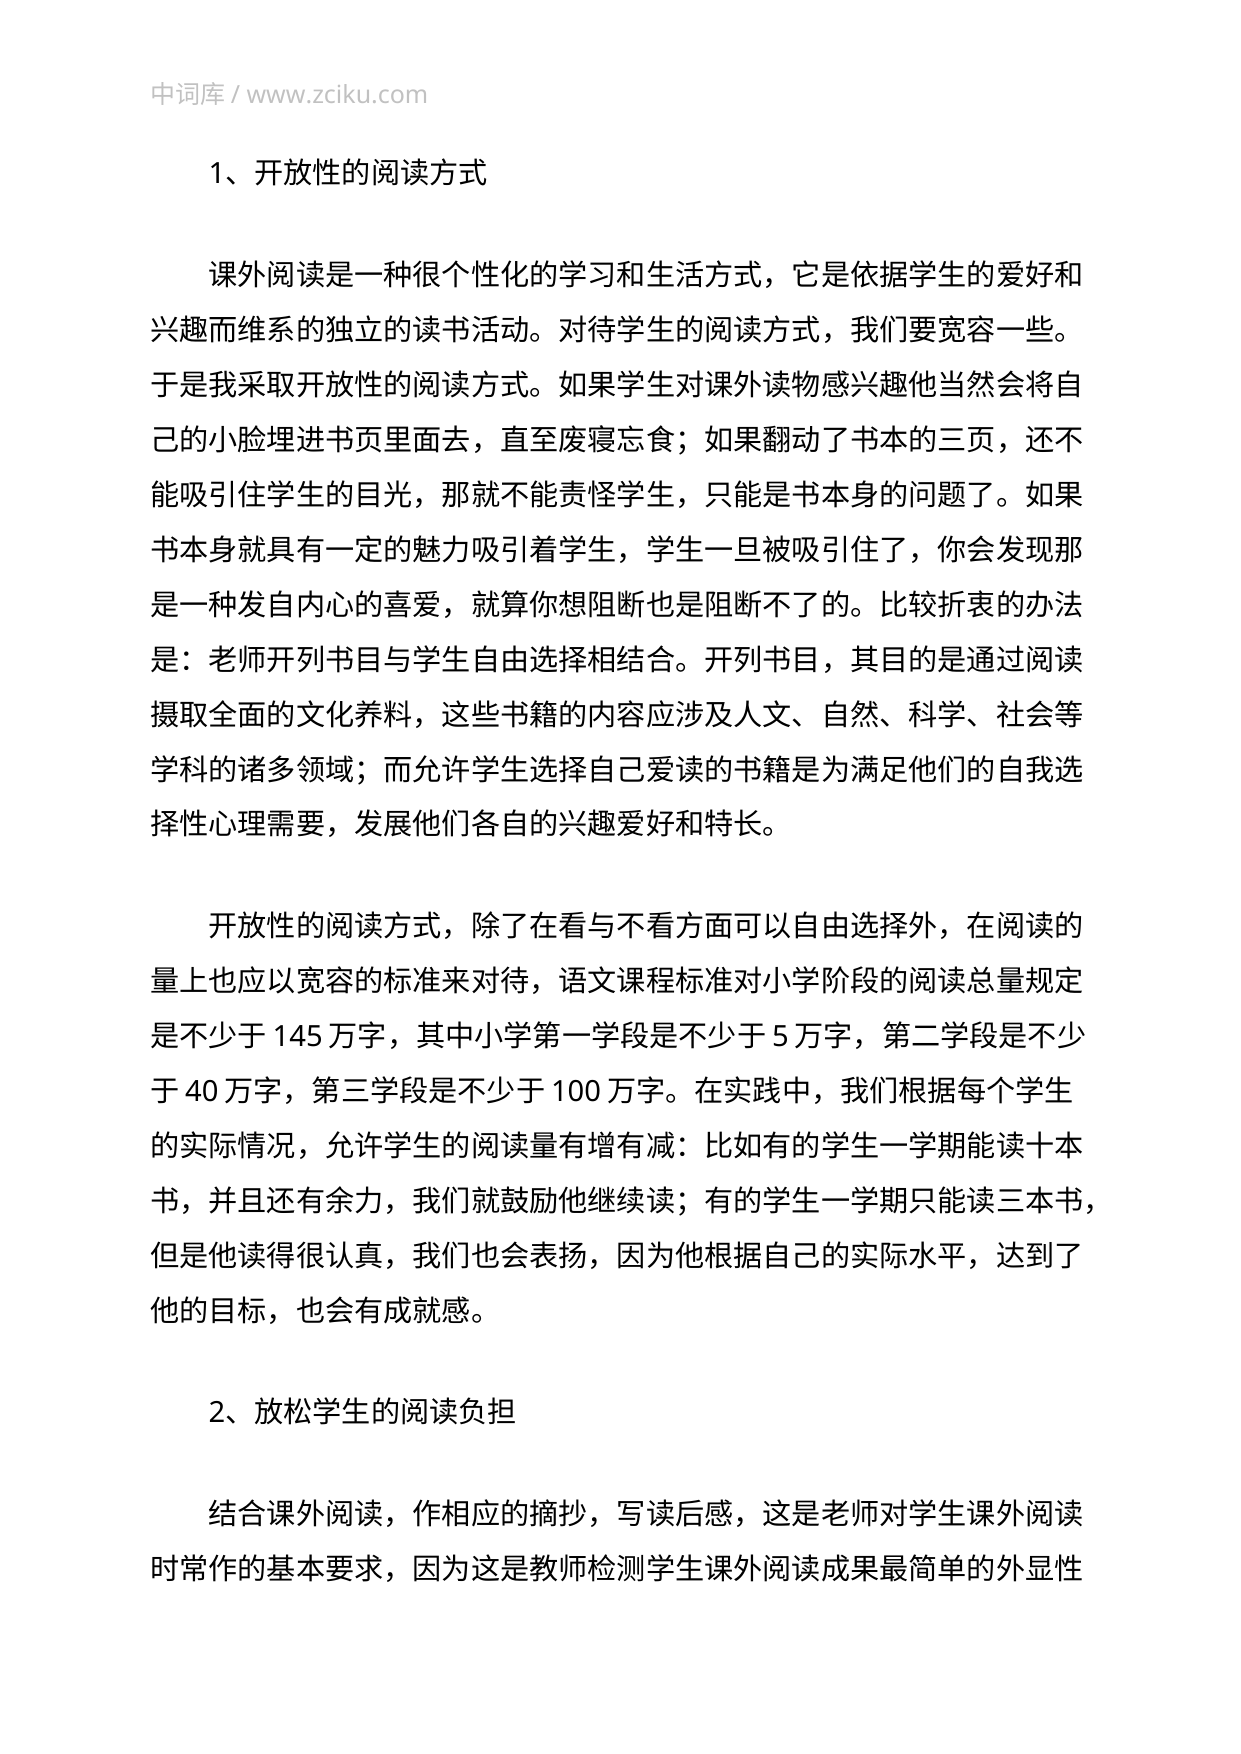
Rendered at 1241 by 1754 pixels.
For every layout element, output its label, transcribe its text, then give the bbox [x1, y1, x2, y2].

text 1、开放性的阅读方式 [150, 150, 1090, 192]
text 课外阅读是一种很个性化的学习和生活方式，它是依据学生的爱好和兴趣而维系的独立的读书活动。对待学生的阅读方式，我们要宽容一些。于是我采取开放性的阅读方式。如果学生对课外读物感兴趣他当然会将自己的小脸埋进书页里面去，直至废寝忘食；如果翻动了书本的三页，还不能吸引住学生的目光，那就不能责怪学生，只能是书本身的问题了。如果书本身就具有一定的魅力吸引着学生，学生一旦被吸引住了，你会发现那是一种发自内心的喜爱，就算你想阻断也是阻断不了的。比较折衷的办法是：老师开列书目与学生自由选择相结合。开列书目，其目的是通过阅读摄取全面的文化养料，这些书籍的内容应涉及人文、自然、科学、社会等学科的诸多领域；而允许学生选择自己爱读的书籍是为满足他们的自我选择性心理需要，发展他们各自的兴趣爱好和特长。 [150, 252, 1090, 843]
text 开放性的阅读方式，除了在看与不看方面可以自由选择外，在阅读的量上也应以宽容的标准来对待，语文课程标准对小学阶段的阅读总量规定是不少于145万字，其中小学第一学段是不少于5万字，第二学段是不少于40万字，第三学段是不少于100万字。在实践中，我们根据每个学生的实际情况，允许学生的阅读量有增有减：比如有的学生一学期能读十本书，并且还有余力，我们就鼓励他继续读；有的学生一学期只能读三本书，但是他读得很认真，我们也会表扬，因为他根据自己的实际水平，达到了他的目标，也会有成就感。 [150, 903, 1090, 1329]
text 2、放松学生的阅读负担 [150, 1389, 1090, 1431]
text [150, 1491, 1090, 1588]
